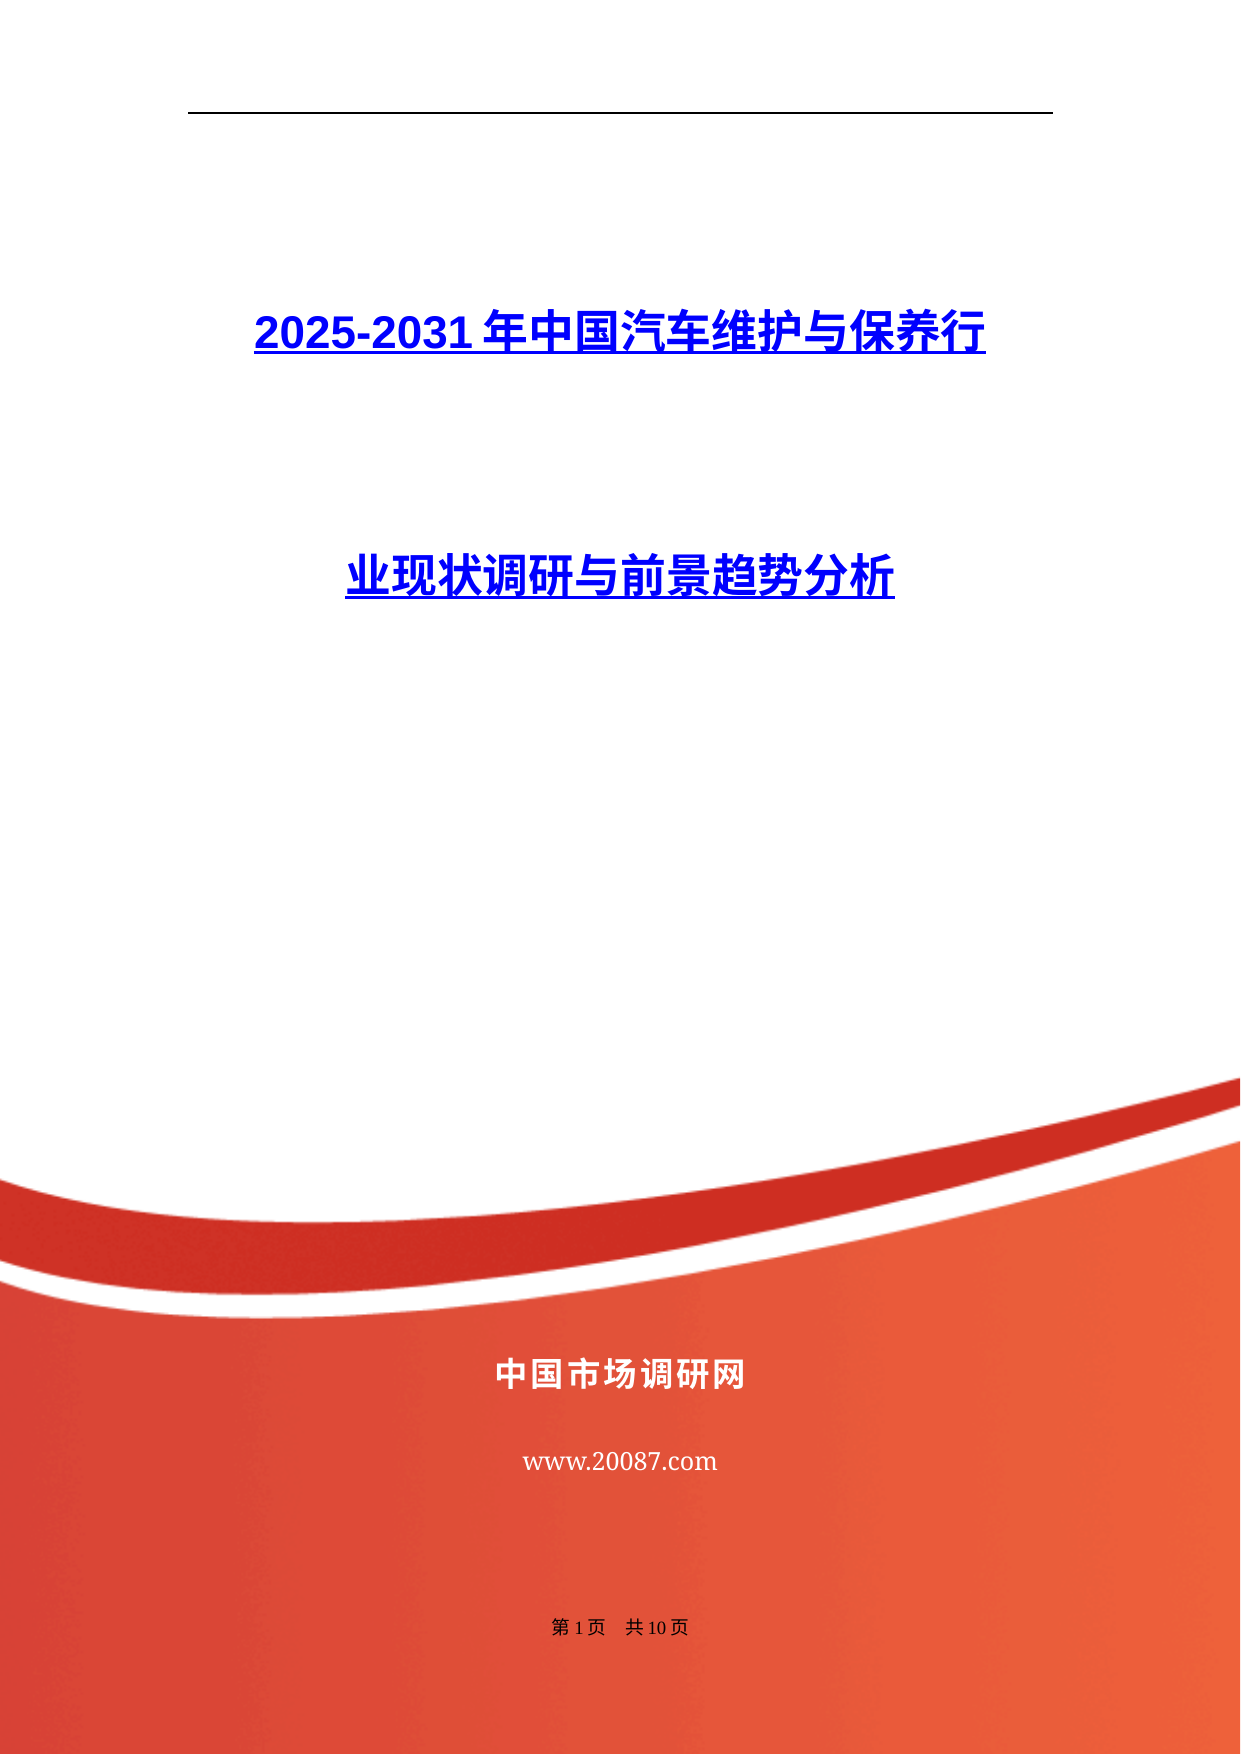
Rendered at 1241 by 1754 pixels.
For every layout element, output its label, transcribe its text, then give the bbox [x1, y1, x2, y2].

picture [0, 1006, 1241, 1754]
subtitle 中国市场调研网 [187, 1339, 1053, 1404]
text www.20087.com [187, 1428, 1053, 1493]
table_header 2025-2031年中国汽车维护与保养行业现状调研与前景趋势分析 [188, 207, 1053, 773]
